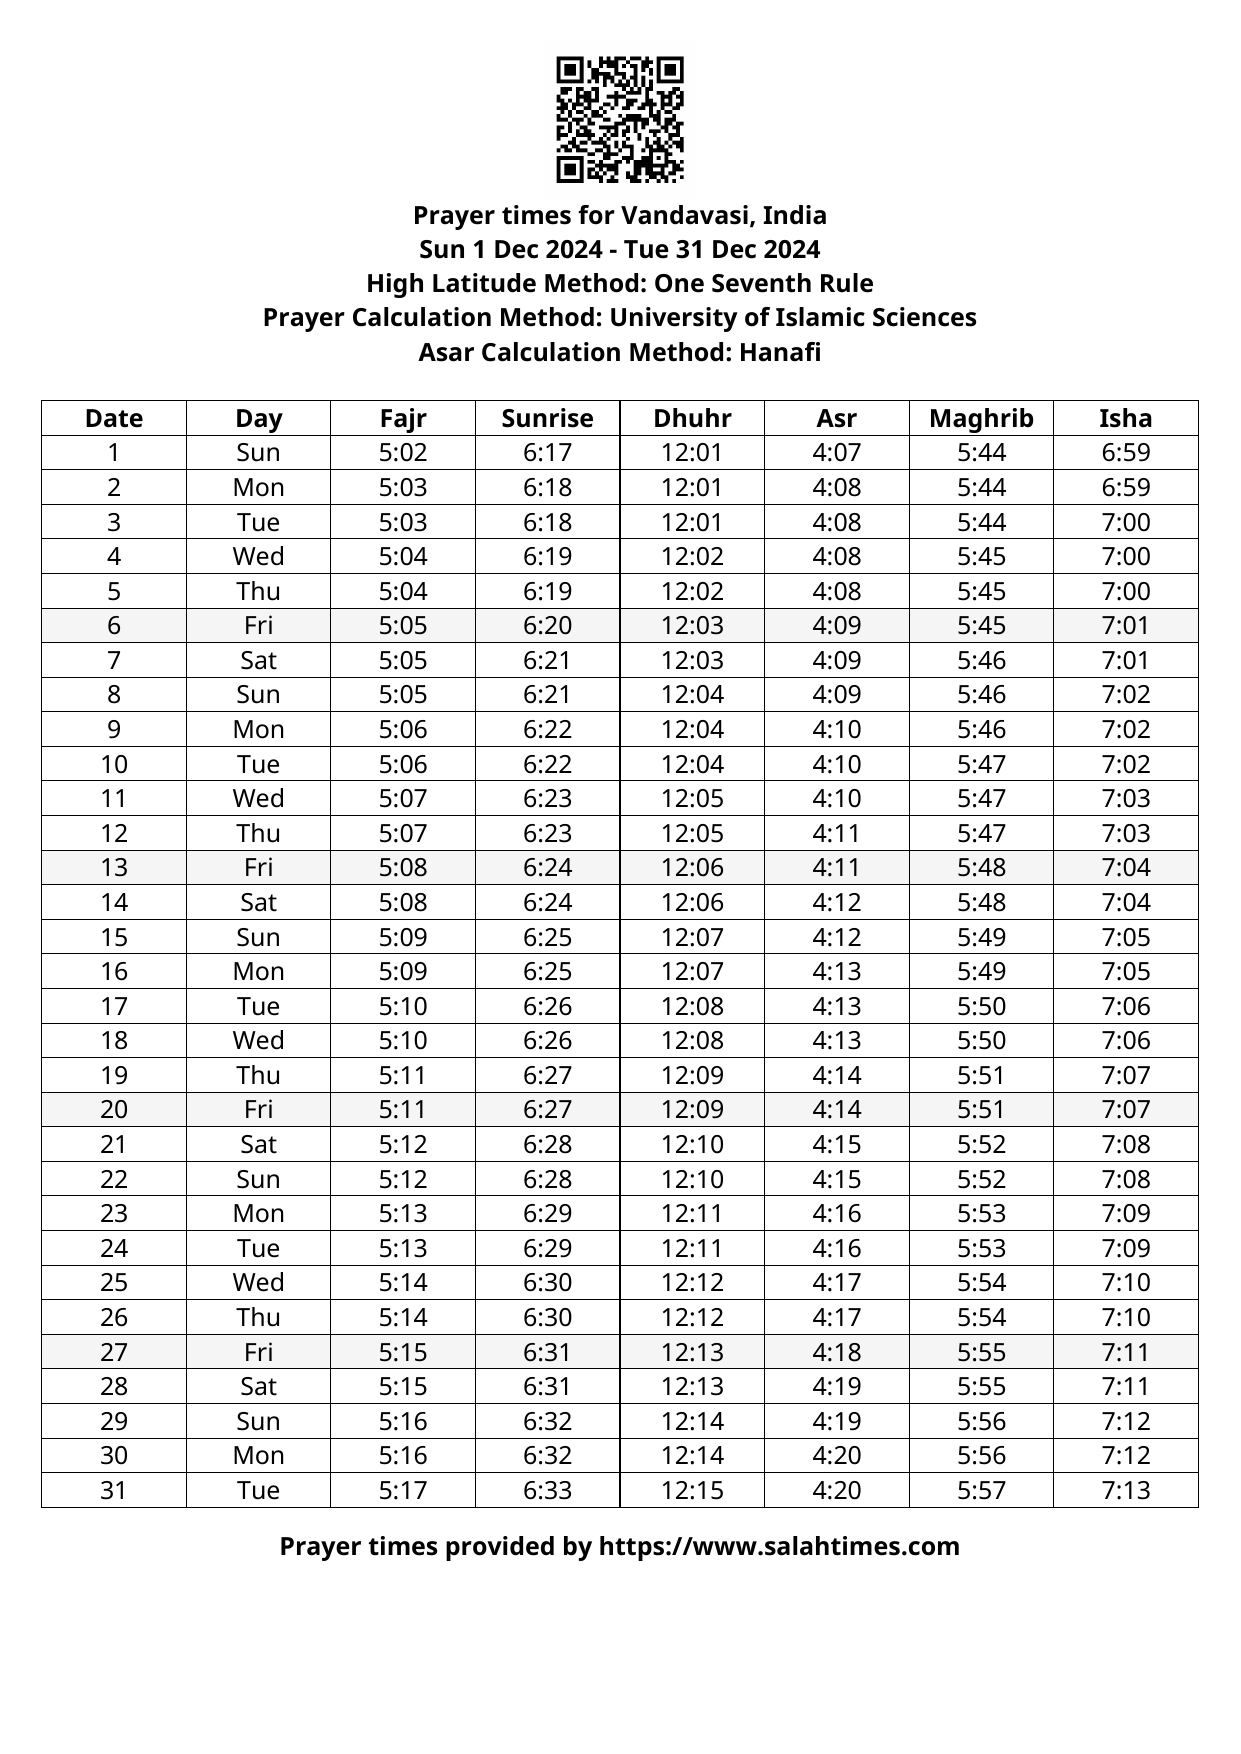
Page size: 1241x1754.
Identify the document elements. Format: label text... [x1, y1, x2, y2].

table_cell 28 [42, 1369, 186, 1403]
table_cell 12:01 [621, 470, 764, 504]
table_cell 12:08 [621, 1024, 764, 1057]
table_cell 4:17 [765, 1300, 909, 1334]
table_cell 12:03 [621, 643, 764, 677]
table_cell 7:00 [1054, 505, 1198, 538]
table_cell 8 [42, 678, 186, 711]
text Prayer times provided by https://www.salahtimes.com [42, 1528, 1198, 1563]
table_cell 5:55 [910, 1335, 1053, 1368]
table_cell Fri [187, 609, 330, 642]
table_cell 5:12 [331, 1162, 475, 1195]
table_cell 5:53 [910, 1231, 1053, 1264]
table_cell 6:17 [476, 436, 619, 469]
table_cell 4:08 [765, 470, 909, 504]
table_cell 6:59 [1054, 436, 1198, 469]
table_cell 7:03 [1054, 816, 1198, 849]
table_cell Wed [187, 1024, 330, 1057]
table_cell 4:12 [765, 885, 909, 919]
table_cell 12:07 [621, 954, 764, 988]
table_cell 5:44 [910, 470, 1053, 504]
table_cell 6:29 [476, 1196, 619, 1230]
table_cell 5:14 [331, 1266, 475, 1299]
table_cell 7:00 [1054, 539, 1198, 573]
table_cell 5:56 [910, 1439, 1053, 1472]
table_cell 5:44 [910, 436, 1053, 469]
table_cell 5:15 [331, 1369, 475, 1403]
table_cell 5:45 [910, 539, 1053, 573]
table_cell 4:16 [765, 1196, 909, 1230]
table_cell 6:24 [476, 885, 619, 919]
table_cell 5:54 [910, 1266, 1053, 1299]
table_cell 6:24 [476, 851, 619, 884]
table_cell Tue [187, 505, 330, 538]
table_cell 6 [42, 609, 186, 642]
table_cell 12:08 [621, 989, 764, 1022]
table_cell 10 [42, 747, 186, 780]
table_cell 29 [42, 1404, 186, 1437]
table_cell Tue [187, 747, 330, 780]
table_header Maghrib [910, 401, 1053, 434]
table_cell Wed [187, 1266, 330, 1299]
text Prayer times for Vandavasi, India [42, 198, 1198, 232]
table_cell 5:49 [910, 920, 1053, 953]
table_cell 4:14 [765, 1093, 909, 1126]
table_cell 4:09 [765, 678, 909, 711]
table_cell 4:07 [765, 436, 909, 469]
table_cell 7:11 [1054, 1335, 1198, 1368]
table_cell 5:52 [910, 1127, 1053, 1161]
table_cell 6:27 [476, 1093, 619, 1126]
table_cell Wed [187, 781, 330, 815]
table_cell 4:14 [765, 1058, 909, 1092]
table_cell 15 [42, 920, 186, 953]
table_cell 18 [42, 1024, 186, 1057]
table_header Dhuhr [621, 401, 764, 434]
table_cell 7 [42, 643, 186, 677]
table_cell 5:48 [910, 885, 1053, 919]
table_cell 5:06 [331, 712, 475, 746]
table_cell 5:10 [331, 989, 475, 1022]
table_cell 4 [42, 539, 186, 573]
table_cell 7:09 [1054, 1196, 1198, 1230]
table_cell 7:13 [1054, 1473, 1198, 1507]
table_header Sunrise [476, 401, 619, 434]
table_cell 6:28 [476, 1162, 619, 1195]
table_cell 7:05 [1054, 920, 1198, 953]
table_cell 12:11 [621, 1196, 764, 1230]
table_cell 4:13 [765, 1024, 909, 1057]
table_cell 20 [42, 1093, 186, 1126]
table_cell 6:22 [476, 747, 619, 780]
table_cell 5:54 [910, 1300, 1053, 1334]
table_cell 4:15 [765, 1127, 909, 1161]
table_cell Mon [187, 470, 330, 504]
table_cell 4:08 [765, 505, 909, 538]
table_cell 6:31 [476, 1369, 619, 1403]
table_cell 6:18 [476, 505, 619, 538]
table_cell 5:04 [331, 539, 475, 573]
table_cell 7:06 [1054, 989, 1198, 1022]
table_cell 19 [42, 1058, 186, 1092]
table_cell 4:08 [765, 539, 909, 573]
table_cell 16 [42, 954, 186, 988]
table_header Asr [765, 401, 909, 434]
table_cell 5:10 [331, 1024, 475, 1057]
table_cell 12:15 [621, 1473, 764, 1507]
text High Latitude Method: One Seventh Rule [42, 266, 1198, 300]
table_cell 12:09 [621, 1093, 764, 1126]
table_cell 22 [42, 1162, 186, 1195]
table_cell 6:19 [476, 574, 619, 607]
table_header Isha [1054, 401, 1198, 434]
table_cell 5:57 [910, 1473, 1053, 1507]
table_cell 12:11 [621, 1231, 764, 1264]
table_cell 7:08 [1054, 1162, 1198, 1195]
text Prayer Calculation Method: University of Islamic Sciences [42, 300, 1198, 334]
table_cell 4:09 [765, 643, 909, 677]
table_cell 12:06 [621, 851, 764, 884]
table_cell 12:10 [621, 1162, 764, 1195]
table_cell 2 [42, 470, 186, 504]
table_cell 7:10 [1054, 1266, 1198, 1299]
table_cell 1 [42, 436, 186, 469]
table_cell 12:07 [621, 920, 764, 953]
table_header Date [42, 401, 186, 434]
table_header Day [187, 401, 330, 434]
table_cell Sat [187, 885, 330, 919]
table_cell Mon [187, 954, 330, 988]
table_cell 6:18 [476, 470, 619, 504]
table_cell 5:53 [910, 1196, 1053, 1230]
table_cell 6:30 [476, 1266, 619, 1299]
table_cell 6:32 [476, 1439, 619, 1472]
table_cell 5:12 [331, 1127, 475, 1161]
table_cell 5:49 [910, 954, 1053, 988]
table_cell Sun [187, 436, 330, 469]
table_cell 12:04 [621, 747, 764, 780]
table_cell 6:25 [476, 920, 619, 953]
table_cell 6:26 [476, 989, 619, 1022]
table_cell 5:47 [910, 747, 1053, 780]
table_cell 5:07 [331, 816, 475, 849]
table_cell 12 [42, 816, 186, 849]
table_cell 7:04 [1054, 851, 1198, 884]
table_cell 5:44 [910, 505, 1053, 538]
table_cell 14 [42, 885, 186, 919]
table_cell Mon [187, 1439, 330, 1472]
table_cell 5:50 [910, 989, 1053, 1022]
table_cell 25 [42, 1266, 186, 1299]
table_cell 5:08 [331, 885, 475, 919]
table_cell Wed [187, 539, 330, 573]
table_cell 4:10 [765, 712, 909, 746]
table_cell 5:09 [331, 920, 475, 953]
table_cell 5:50 [910, 1024, 1053, 1057]
table_cell 6:23 [476, 816, 619, 849]
table_cell 4:11 [765, 816, 909, 849]
table_cell 5:51 [910, 1058, 1053, 1092]
table_cell 5:48 [910, 851, 1053, 884]
table_cell 5:03 [331, 505, 475, 538]
table_cell 5:16 [331, 1404, 475, 1437]
table_cell 5:17 [331, 1473, 475, 1507]
table_cell 5:05 [331, 678, 475, 711]
table_cell 7:07 [1054, 1058, 1198, 1092]
table_cell 4:10 [765, 747, 909, 780]
table_cell 4:10 [765, 781, 909, 815]
table_cell 12:02 [621, 539, 764, 573]
table_cell 7:02 [1054, 747, 1198, 780]
table_cell 4:17 [765, 1266, 909, 1299]
table_cell 12:13 [621, 1335, 764, 1368]
table_cell Sat [187, 643, 330, 677]
table_cell 23 [42, 1196, 186, 1230]
table_cell 4:11 [765, 851, 909, 884]
table_header Fajr [331, 401, 475, 434]
table_cell 7:12 [1054, 1404, 1198, 1437]
table_cell Tue [187, 1473, 330, 1507]
table_cell 7:10 [1054, 1300, 1198, 1334]
table_cell Sun [187, 1162, 330, 1195]
table_cell 4:09 [765, 609, 909, 642]
table_cell 5:08 [331, 851, 475, 884]
table_cell 4:19 [765, 1404, 909, 1437]
table_cell 6:26 [476, 1024, 619, 1057]
table_cell 4:20 [765, 1439, 909, 1472]
picture [542, 41, 699, 198]
table_cell 6:30 [476, 1300, 619, 1334]
table_cell 12:04 [621, 678, 764, 711]
table_cell 6:33 [476, 1473, 619, 1507]
table_cell 12:06 [621, 885, 764, 919]
table_cell 5:51 [910, 1093, 1053, 1126]
table_cell 21 [42, 1127, 186, 1161]
table_cell 6:25 [476, 954, 619, 988]
table_cell 6:29 [476, 1231, 619, 1264]
table_cell Tue [187, 989, 330, 1022]
table_cell 6:23 [476, 781, 619, 815]
table_cell 6:21 [476, 678, 619, 711]
table_cell 7:02 [1054, 712, 1198, 746]
table_cell 5:02 [331, 436, 475, 469]
table_cell 7:11 [1054, 1369, 1198, 1403]
table_cell 5:11 [331, 1093, 475, 1126]
table_cell Thu [187, 816, 330, 849]
table_cell 6:22 [476, 712, 619, 746]
table_cell 5:05 [331, 609, 475, 642]
table_cell 4:16 [765, 1231, 909, 1264]
table_cell 24 [42, 1231, 186, 1264]
table_cell 4:13 [765, 954, 909, 988]
table_cell Thu [187, 1058, 330, 1092]
table_cell 6:20 [476, 609, 619, 642]
table_cell 12:05 [621, 816, 764, 849]
table_cell 26 [42, 1300, 186, 1334]
table_cell 5:46 [910, 712, 1053, 746]
table_cell Sat [187, 1369, 330, 1403]
table_cell Thu [187, 1300, 330, 1334]
table_cell 7:09 [1054, 1231, 1198, 1264]
table_cell 5:45 [910, 574, 1053, 607]
table_cell 4:20 [765, 1473, 909, 1507]
table_cell 12:02 [621, 574, 764, 607]
table_cell 5:56 [910, 1404, 1053, 1437]
table_cell 5:47 [910, 781, 1053, 815]
table_cell 12:03 [621, 609, 764, 642]
table_cell Fri [187, 1335, 330, 1368]
table_cell 6:32 [476, 1404, 619, 1437]
table_cell 9 [42, 712, 186, 746]
table_cell 4:12 [765, 920, 909, 953]
table_cell 12:13 [621, 1369, 764, 1403]
table_cell 4:19 [765, 1369, 909, 1403]
table_cell 7:07 [1054, 1093, 1198, 1126]
table_cell 31 [42, 1473, 186, 1507]
table_cell 5:04 [331, 574, 475, 607]
table_cell 6:27 [476, 1058, 619, 1092]
table_cell 5:13 [331, 1196, 475, 1230]
table_cell 12:10 [621, 1127, 764, 1161]
table_cell Sun [187, 920, 330, 953]
table_cell Fri [187, 1093, 330, 1126]
table_cell 7:06 [1054, 1024, 1198, 1057]
table_cell 12:05 [621, 781, 764, 815]
table_cell Mon [187, 712, 330, 746]
table_cell 27 [42, 1335, 186, 1368]
table_cell 5:46 [910, 678, 1053, 711]
text Asar Calculation Method: Hanafi [42, 334, 1198, 368]
table_cell 6:28 [476, 1127, 619, 1161]
table_cell 4:18 [765, 1335, 909, 1368]
table_cell 12:12 [621, 1266, 764, 1299]
table_cell 30 [42, 1439, 186, 1472]
table_cell 4:13 [765, 989, 909, 1022]
table_cell 5:03 [331, 470, 475, 504]
table_cell 12:14 [621, 1439, 764, 1472]
table_cell 5:45 [910, 609, 1053, 642]
table_cell 5:55 [910, 1369, 1053, 1403]
table_cell 5:47 [910, 816, 1053, 849]
table_cell 6:19 [476, 539, 619, 573]
table_cell 12:01 [621, 505, 764, 538]
table_cell 5 [42, 574, 186, 607]
table_cell 7:04 [1054, 885, 1198, 919]
table_cell 7:05 [1054, 954, 1198, 988]
table_cell 5:52 [910, 1162, 1053, 1195]
table_cell 5:16 [331, 1439, 475, 1472]
table_cell 7:08 [1054, 1127, 1198, 1161]
table_cell Thu [187, 574, 330, 607]
table_cell 11 [42, 781, 186, 815]
table_cell 5:06 [331, 747, 475, 780]
table_cell 12:12 [621, 1300, 764, 1334]
table_cell Sun [187, 1404, 330, 1437]
table_cell 7:03 [1054, 781, 1198, 815]
table_cell 5:14 [331, 1300, 475, 1334]
table_cell 12:04 [621, 712, 764, 746]
table_cell 5:05 [331, 643, 475, 677]
table_cell 13 [42, 851, 186, 884]
table_cell 3 [42, 505, 186, 538]
table_cell 7:02 [1054, 678, 1198, 711]
table_cell 7:12 [1054, 1439, 1198, 1472]
table_cell Fri [187, 851, 330, 884]
table_cell 5:13 [331, 1231, 475, 1264]
table_cell 7:01 [1054, 609, 1198, 642]
table_cell Tue [187, 1231, 330, 1264]
table_cell 5:07 [331, 781, 475, 815]
text Sun 1 Dec 2024 - Tue 31 Dec 2024 [42, 232, 1198, 266]
table_cell Mon [187, 1196, 330, 1230]
table_cell 4:15 [765, 1162, 909, 1195]
table_cell 5:46 [910, 643, 1053, 677]
table_cell 7:00 [1054, 574, 1198, 607]
table_cell 6:21 [476, 643, 619, 677]
table_cell 6:31 [476, 1335, 619, 1368]
table_cell 12:01 [621, 436, 764, 469]
table_cell Sat [187, 1127, 330, 1161]
table_cell 5:11 [331, 1058, 475, 1092]
table_cell 12:09 [621, 1058, 764, 1092]
table_cell Sun [187, 678, 330, 711]
table_cell 17 [42, 989, 186, 1022]
table_cell 5:15 [331, 1335, 475, 1368]
table_cell 4:08 [765, 574, 909, 607]
table_cell 12:14 [621, 1404, 764, 1437]
table_cell 7:01 [1054, 643, 1198, 677]
table_cell 5:09 [331, 954, 475, 988]
table_cell 6:59 [1054, 470, 1198, 504]
